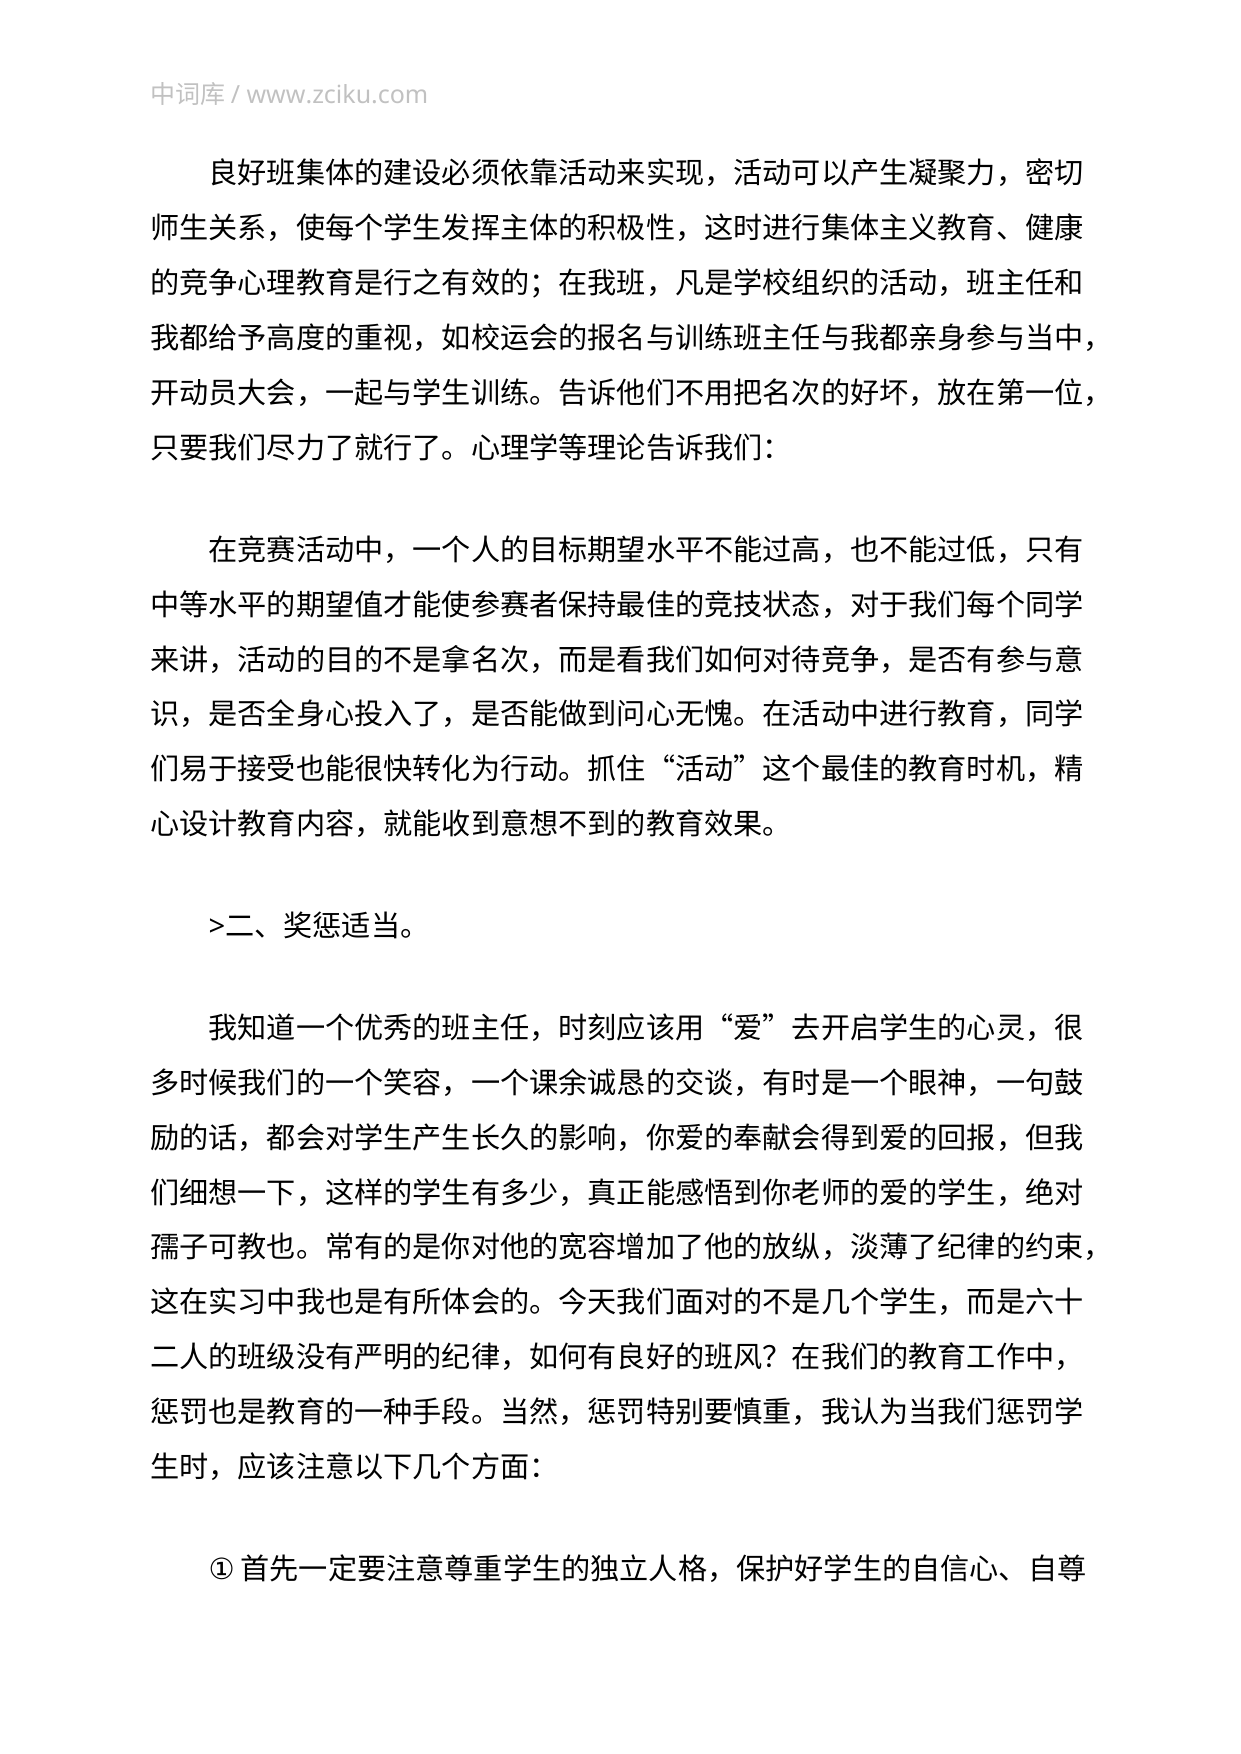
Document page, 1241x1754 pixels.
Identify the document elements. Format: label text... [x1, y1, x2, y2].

text 良好班集体的建设必须依靠活动来实现，活动可以产生凝聚力，密切师生关系，使每个学生发挥主体的积极性，这时进行集体主义教育、健康的竞争心理教育是行之有效的；在我班，凡是学校组织的活动，班主任和我都给予高度的重视，如校运会的报名与训练班主任与我都亲身参与当中，开动员大会，一起与学生训练。告诉他们不用把名次的好坏，放在第一位，只要我们尽力了就行了。心理学等理论告诉我们： [150, 150, 1090, 467]
text 我知道一个优秀的班主任，时刻应该用“爱”去开启学生的心灵，很多时候我们的一个笑容，一个课余诚恳的交谈，有时是一个眼神，一句鼓励的话，都会对学生产生长久的影响，你爱的奉献会得到爱的回报，但我们细想一下，这样的学生有多少，真正能感悟到你老师的爱的学生，绝对孺子可教也。常有的是你对他的宽容增加了他的放纵，淡薄了纪律的约束，这在实习中我也是有所体会的。今天我们面对的不是几个学生，而是六十二人的班级没有严明的纪律，如何有良好的班风？在我们的教育工作中，惩罚也是教育的一种手段。当然，惩罚特别要慎重，我认为当我们惩罚学生时，应该注意以下几个方面： [150, 1004, 1090, 1486]
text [150, 1545, 1090, 1588]
text 在竞赛活动中，一个人的目标期望水平不能过高，也不能过低，只有中等水平的期望值才能使参赛者保持最佳的竞技状态，对于我们每个同学来讲，活动的目的不是拿名次，而是看我们如何对待竞争，是否有参与意识，是否全身心投入了，是否能做到问心无愧。在活动中进行教育，同学们易于接受也能很快转化为行动。抓住“活动”这个最佳的教育时机，精心设计教育内容，就能收到意想不到的教育效果。 [150, 526, 1090, 843]
text >二、奖惩适当。 [150, 902, 1090, 945]
